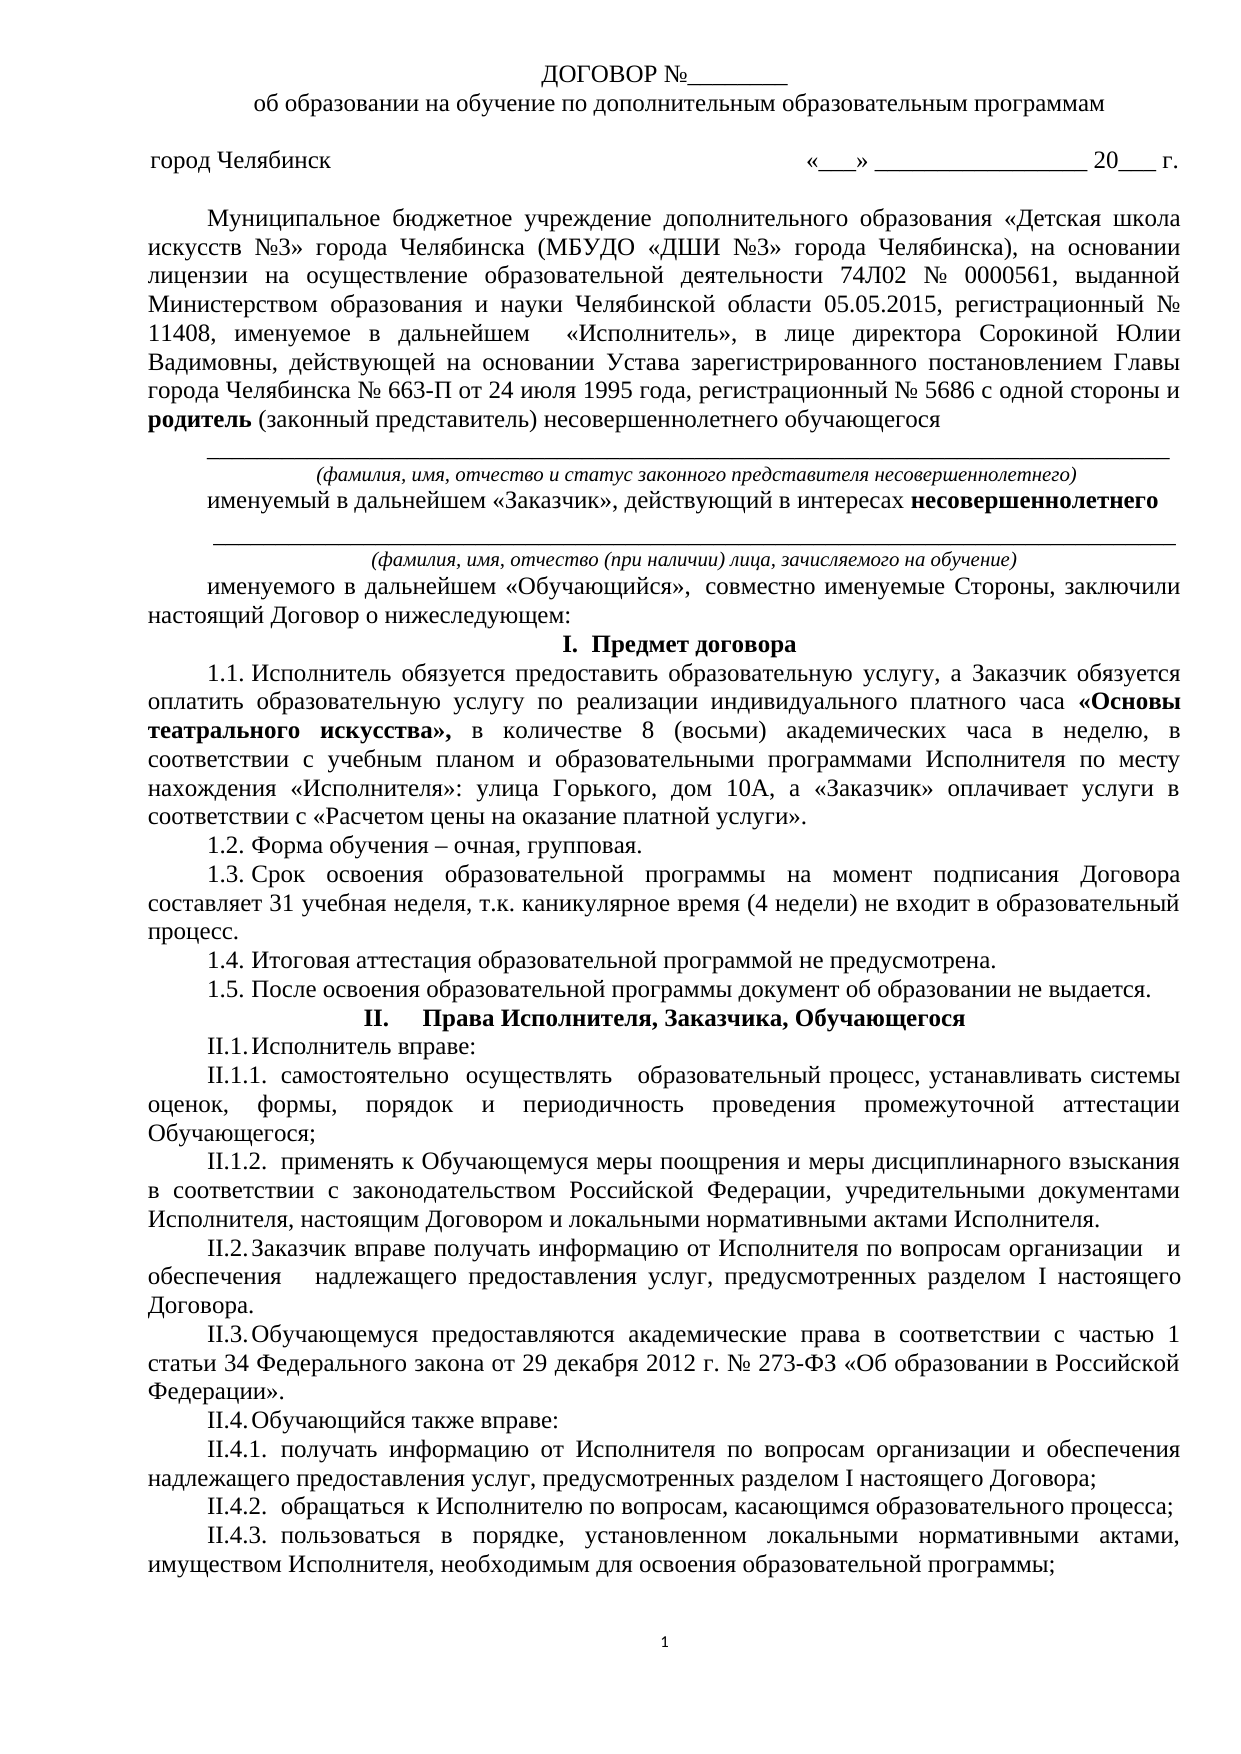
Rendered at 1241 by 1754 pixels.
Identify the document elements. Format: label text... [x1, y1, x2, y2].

text (фамилия, имя, отчество и статус законного представителя несовершеннолетнего) [148, 462, 1181, 486]
list Итоговая аттестация образовательной программой не предусмотрена. [148, 945, 1181, 974]
text Муниципальное бюджетное учреждение дополнительного образования «Детская школа искусств №3» города Челябинска (МБУДО «ДШИ №3» города Челябинска), на основании лицензии на осуществление образовательной деятельности 74Л02 № 0000561, выданной Министерством образования и науки Челябинской области 05.05.2015, регистрационный № 11408, именуемое в дальнейшем «Исполнитель», в лице директора Сорокиной Юлии Вадимовны, действующей на основании Устава зарегистрированного постановлением Главы города Челябинска № 663-П от 24 июля 1995 года, регистрационный № 5686 с одной стороны и родитель (законный представитель) несовершеннолетнего обучающегося [148, 203, 1181, 433]
list Исполнитель обязуется предоставить образовательную услугу, а Заказчик обязуется оплатить образовательную услугу по реализации индивидуального платного часа «Основы театрального искусства», в количестве 8 (восьми) академических часа в неделю, в соответствии с учебным планом и образовательными программами Исполнителя по месту нахождения «Исполнителя»: улица Горького, дом 10А, а «Заказчик» оплачивает услуги в соответствии с «Расчетом цены на оказание платной услуги». [148, 658, 1181, 830]
list Срок освоения образовательной программы на момент подписания Договора составляет 31 учебная неделя, т.к. каникулярное время (4 недели) не входит в образовательный процесс. [148, 859, 1181, 945]
list обращаться к Исполнителю по вопросам, касающимся образовательного процесса; [148, 1491, 1181, 1520]
list пользоваться в порядке, установленном локальными нормативными актами, имуществом Исполнителя, необходимым для освоения образовательной программы; [148, 1520, 1181, 1578]
list Обучающемуся предоставляются академические права в соответствии с частью 1 статьи 34 Федерального закона от 29 декабря 2012 г. № 273-ФЗ «Об образовании в Российской Федерации». [148, 1319, 1181, 1405]
text именуемый в дальнейшем «Заказчик», действующий в интересах несовершеннолетнего [148, 486, 1181, 514]
list Заказчик вправе получать информацию от Исполнителя по вопросам организации и обеспечения надлежащего предоставления услуг, предусмотренных разделом I настоящего Договора. [148, 1233, 1181, 1319]
text _____________________________________________________________________________ [148, 519, 1181, 547]
list самостоятельно осуществлять образовательный процесс, устанавливать системы оценок, формы, порядок и периодичность проведения промежуточной аттестации Обучающегося; [148, 1060, 1181, 1146]
list получать информацию от Исполнителя по вопросам организации и обеспечения надлежащего предоставления услуг, предусмотренных разделом I настоящего Договора; [148, 1434, 1181, 1491]
text ДОГОВОР №________ [148, 59, 1181, 88]
list Исполнитель вправе: [148, 1031, 1181, 1060]
text именуемого в дальнейшем «Обучающийся», совместно именуемые Стороны, заключили настоящий Договор о нижеследующем: [148, 571, 1181, 629]
list Обучающийся также вправе: [148, 1405, 1181, 1434]
list применять к Обучающемуся меры поощрения и меры дисциплинарного взыскания в соответствии с законодательством Российской Федерации, учредительными документами Исполнителя, настоящим Договором и локальными нормативными актами Исполнителя. [148, 1146, 1181, 1233]
text об образовании на обучение по дополнительным образовательным программам [148, 88, 1181, 117]
list После освоения образовательной программы документ об образовании не выдается. [148, 974, 1181, 1003]
list Предмет договора [177, 629, 1181, 658]
text (фамилия, имя, отчество (при наличии) лица, зачисляемого на обучение) [148, 547, 1181, 571]
text город Челябинск «___» _________________ 20___ г. [148, 145, 1181, 174]
list Права Исполнителя, Заказчика, Обучающегося [148, 1003, 1181, 1031]
list Форма обучения – очная, групповая. [148, 830, 1181, 859]
text _____________________________________________________________________________ [148, 433, 1181, 462]
